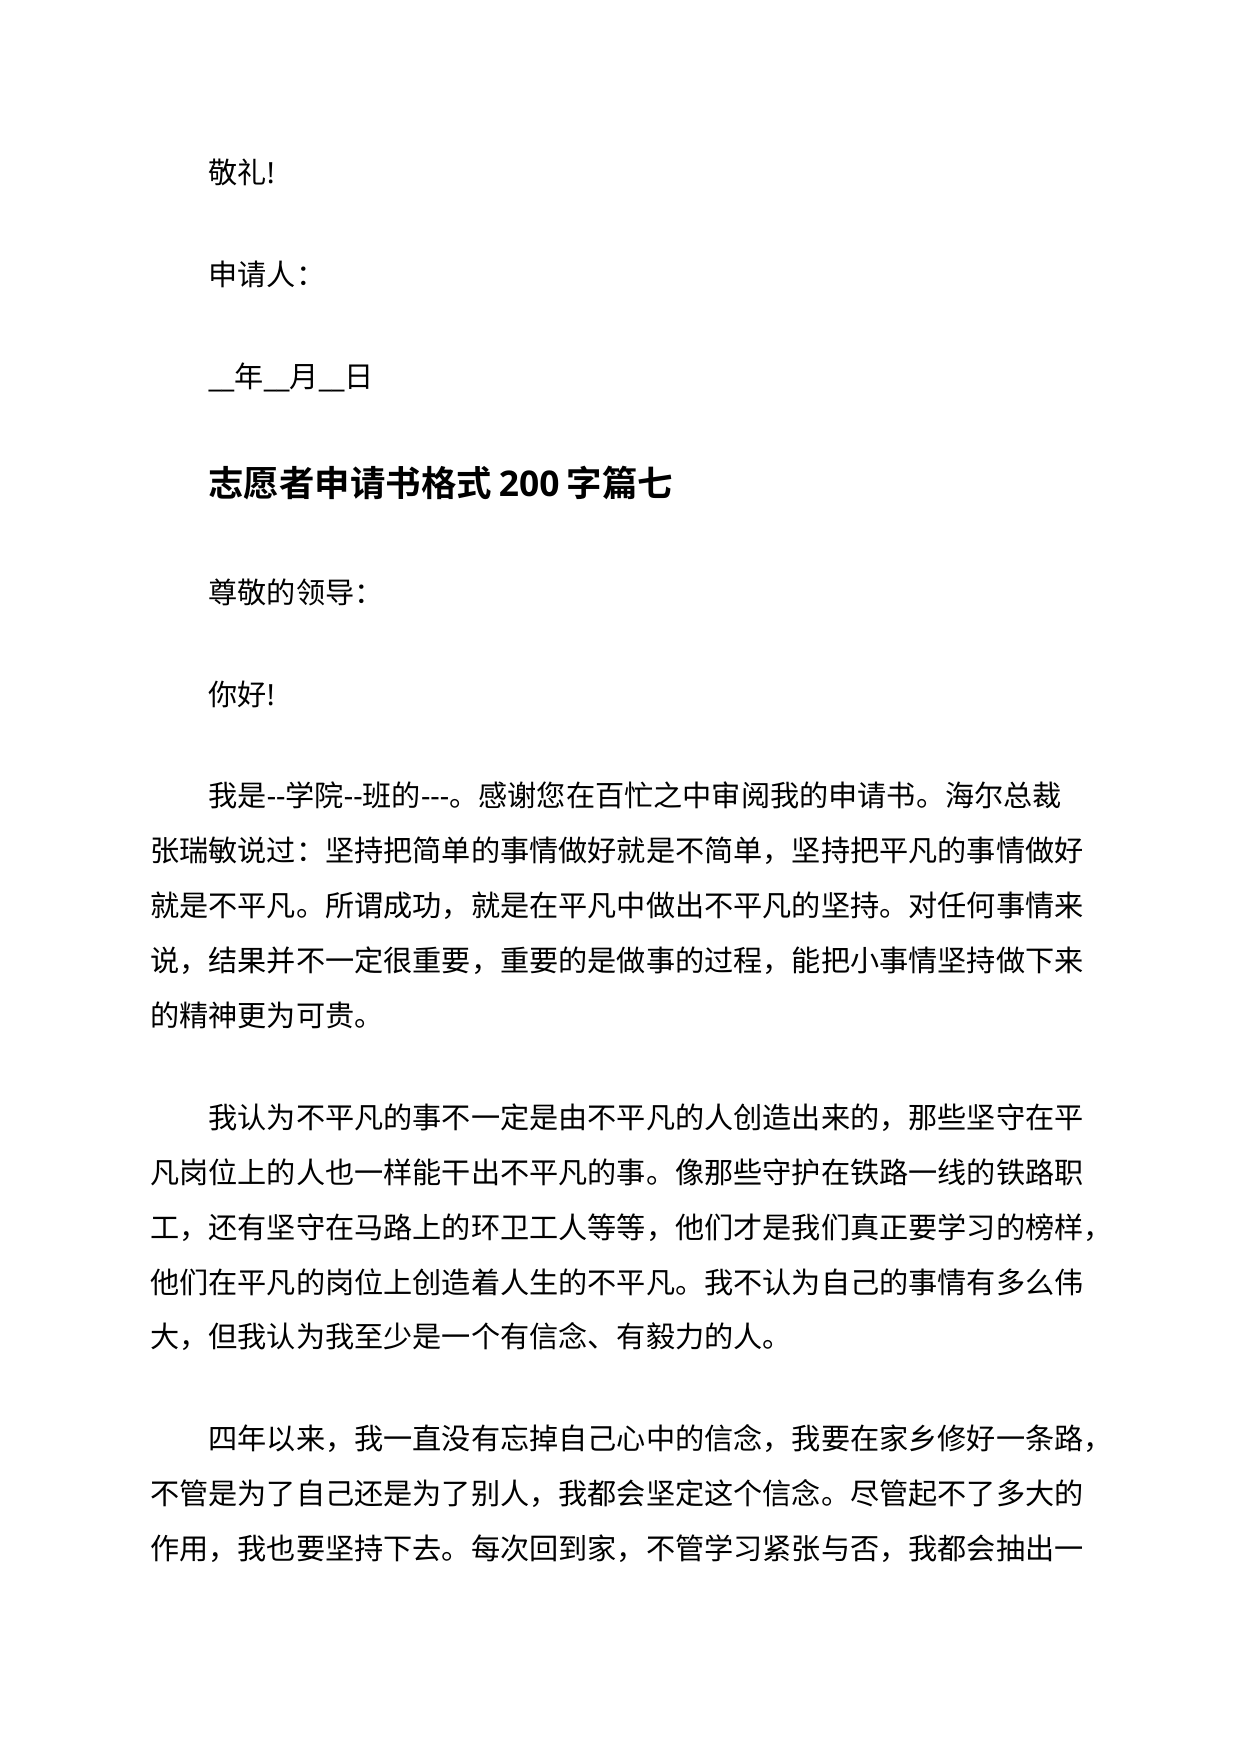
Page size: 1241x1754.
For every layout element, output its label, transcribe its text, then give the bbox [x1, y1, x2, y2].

text 申请人： [150, 252, 1090, 294]
text 志愿者申请书格式200字篇七 [150, 456, 1090, 507]
text 敬礼! [150, 150, 1090, 192]
text 我是--学院--班的---。感谢您在百忙之中审阅我的申请书。海尔总裁张瑞敏说过：坚持把简单的事情做好就是不简单，坚持把平凡的事情做好就是不平凡。所谓成功，就是在平凡中做出不平凡的坚持。对任何事情来说，结果并不一定很重要，重要的是做事的过程，能把小事情坚持做下来的精神更为可贵。 [150, 773, 1090, 1035]
text 你好! [150, 671, 1090, 713]
text 我认为不平凡的事不一定是由不平凡的人创造出来的，那些坚守在平凡岗位上的人也一样能干出不平凡的事。像那些守护在铁路一线的铁路职工，还有坚守在马路上的环卫工人等等，他们才是我们真正要学习的榜样，他们在平凡的岗位上创造着人生的不平凡。我不认为自己的事情有多么伟大，但我认为我至少是一个有信念、有毅力的人。 [150, 1094, 1090, 1356]
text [150, 1416, 1090, 1568]
text __年__月__日 [150, 354, 1090, 396]
text 尊敬的领导： [150, 569, 1090, 612]
